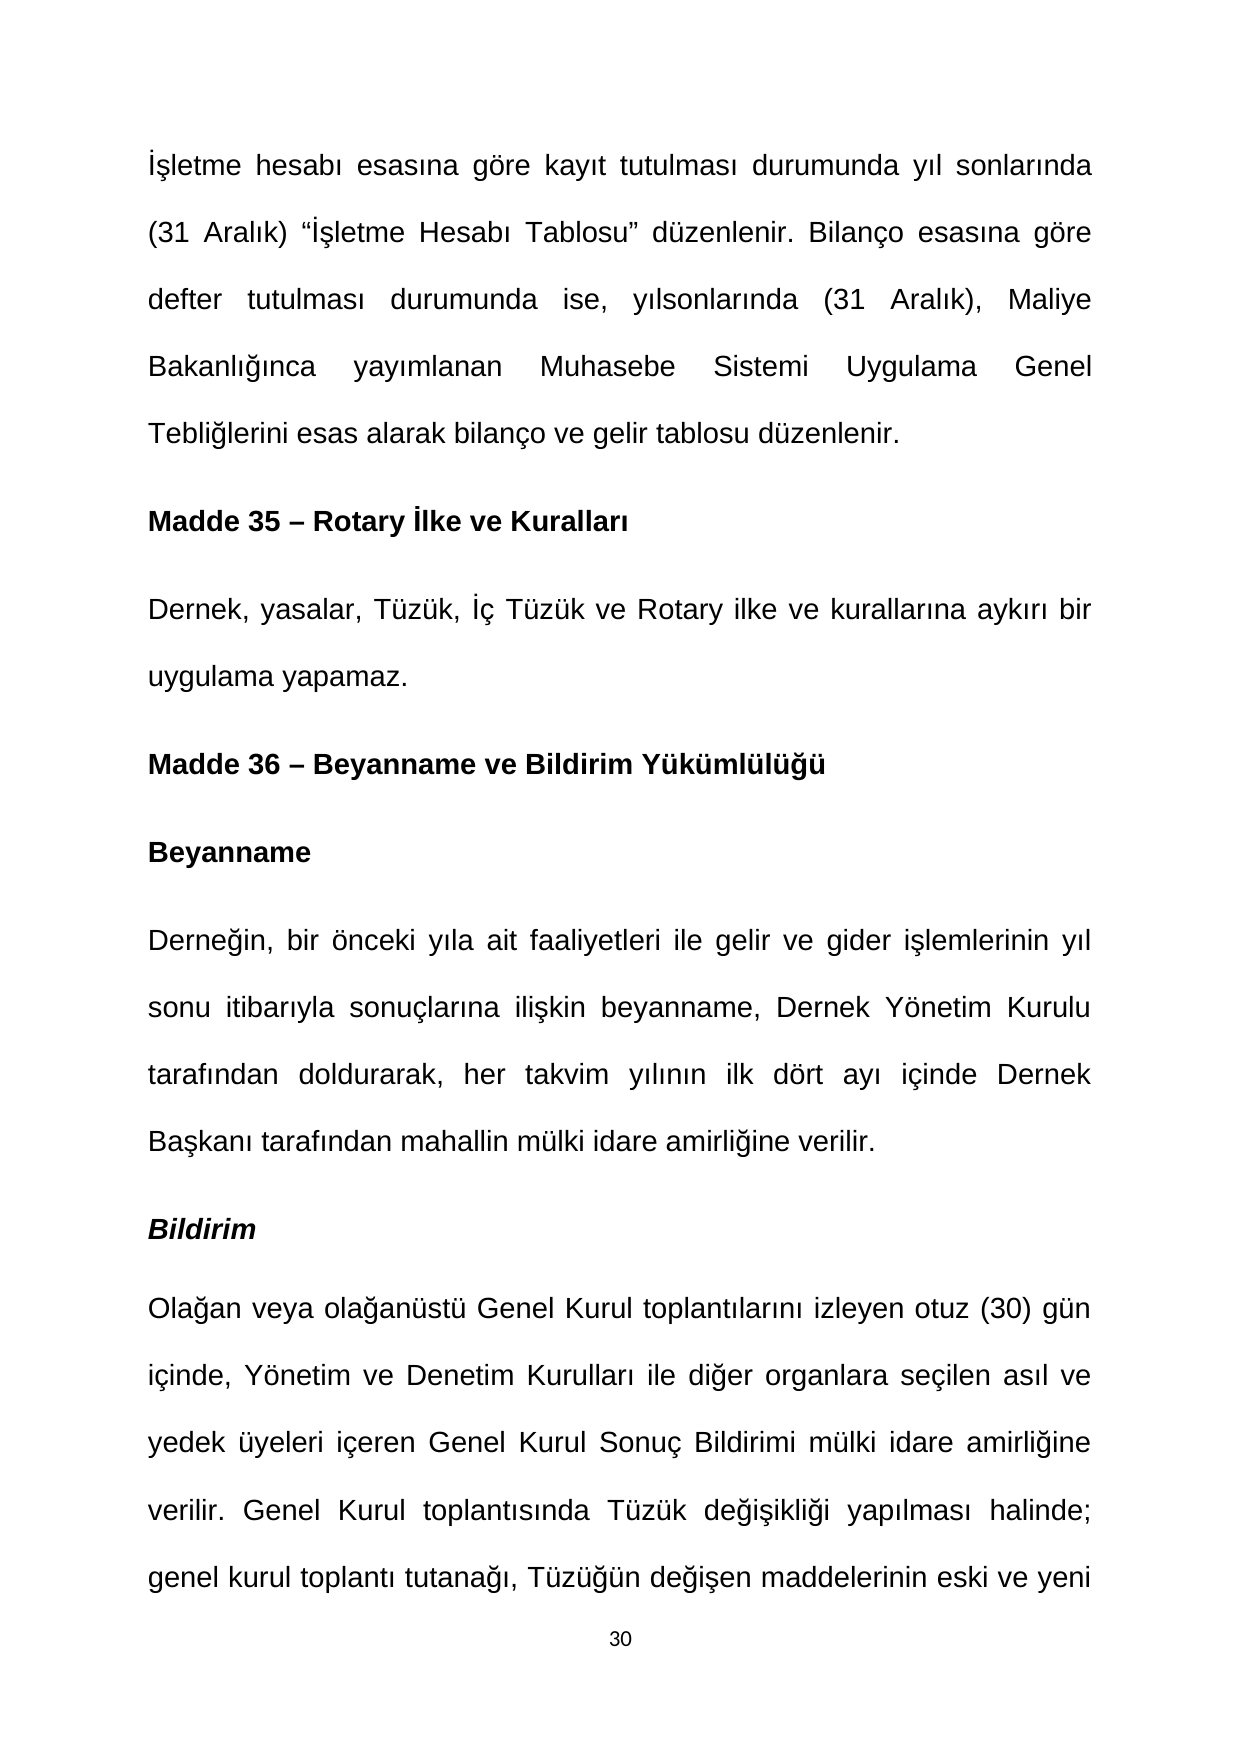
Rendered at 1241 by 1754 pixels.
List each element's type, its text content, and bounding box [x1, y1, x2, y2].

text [148, 1291, 1093, 1593]
text Dernek, yasalar, Tüzük, İç Tüzük ve Rotary ilke ve kurallarına aykırı bir uygulama yapamaz. [148, 592, 1093, 692]
text Derneğin, bir önceki yıla ait faaliyetleri ile gelir ve gider işlemlerinin yıl sonu itibarıyla sonuçlarına ilişkin beyanname, Dernek Yönetim Kurulu tarafından doldurarak, her takvim yılının ilk dört ayı içinde Dernek Başkanı tarafından mahallin mülki idare amirliğine verilir. [148, 923, 1093, 1157]
text Madde 36 – Beyanname ve Bildirim Yükümlülüğü [148, 747, 1093, 780]
text Madde 35 – Rotary İlke ve Kuralları [148, 504, 1093, 537]
text Beyanname [148, 835, 1093, 868]
text Bildirim [148, 1212, 1093, 1245]
text İşletme hesabı esasına göre kayıt tutulması durumunda yıl sonlarında (31 Aralık) “İşletme Hesabı Tablosu” düzenlenir. Bilanço esasına göre defter tutulması durumunda ise, yılsonlarında (31 Aralık), Maliye Bakanlığınca yayımlanan Muhasebe Sistemi Uygulama Genel Tebliğlerini esas alarak bilanço ve gelir tablosu düzenlenir. [148, 148, 1093, 449]
